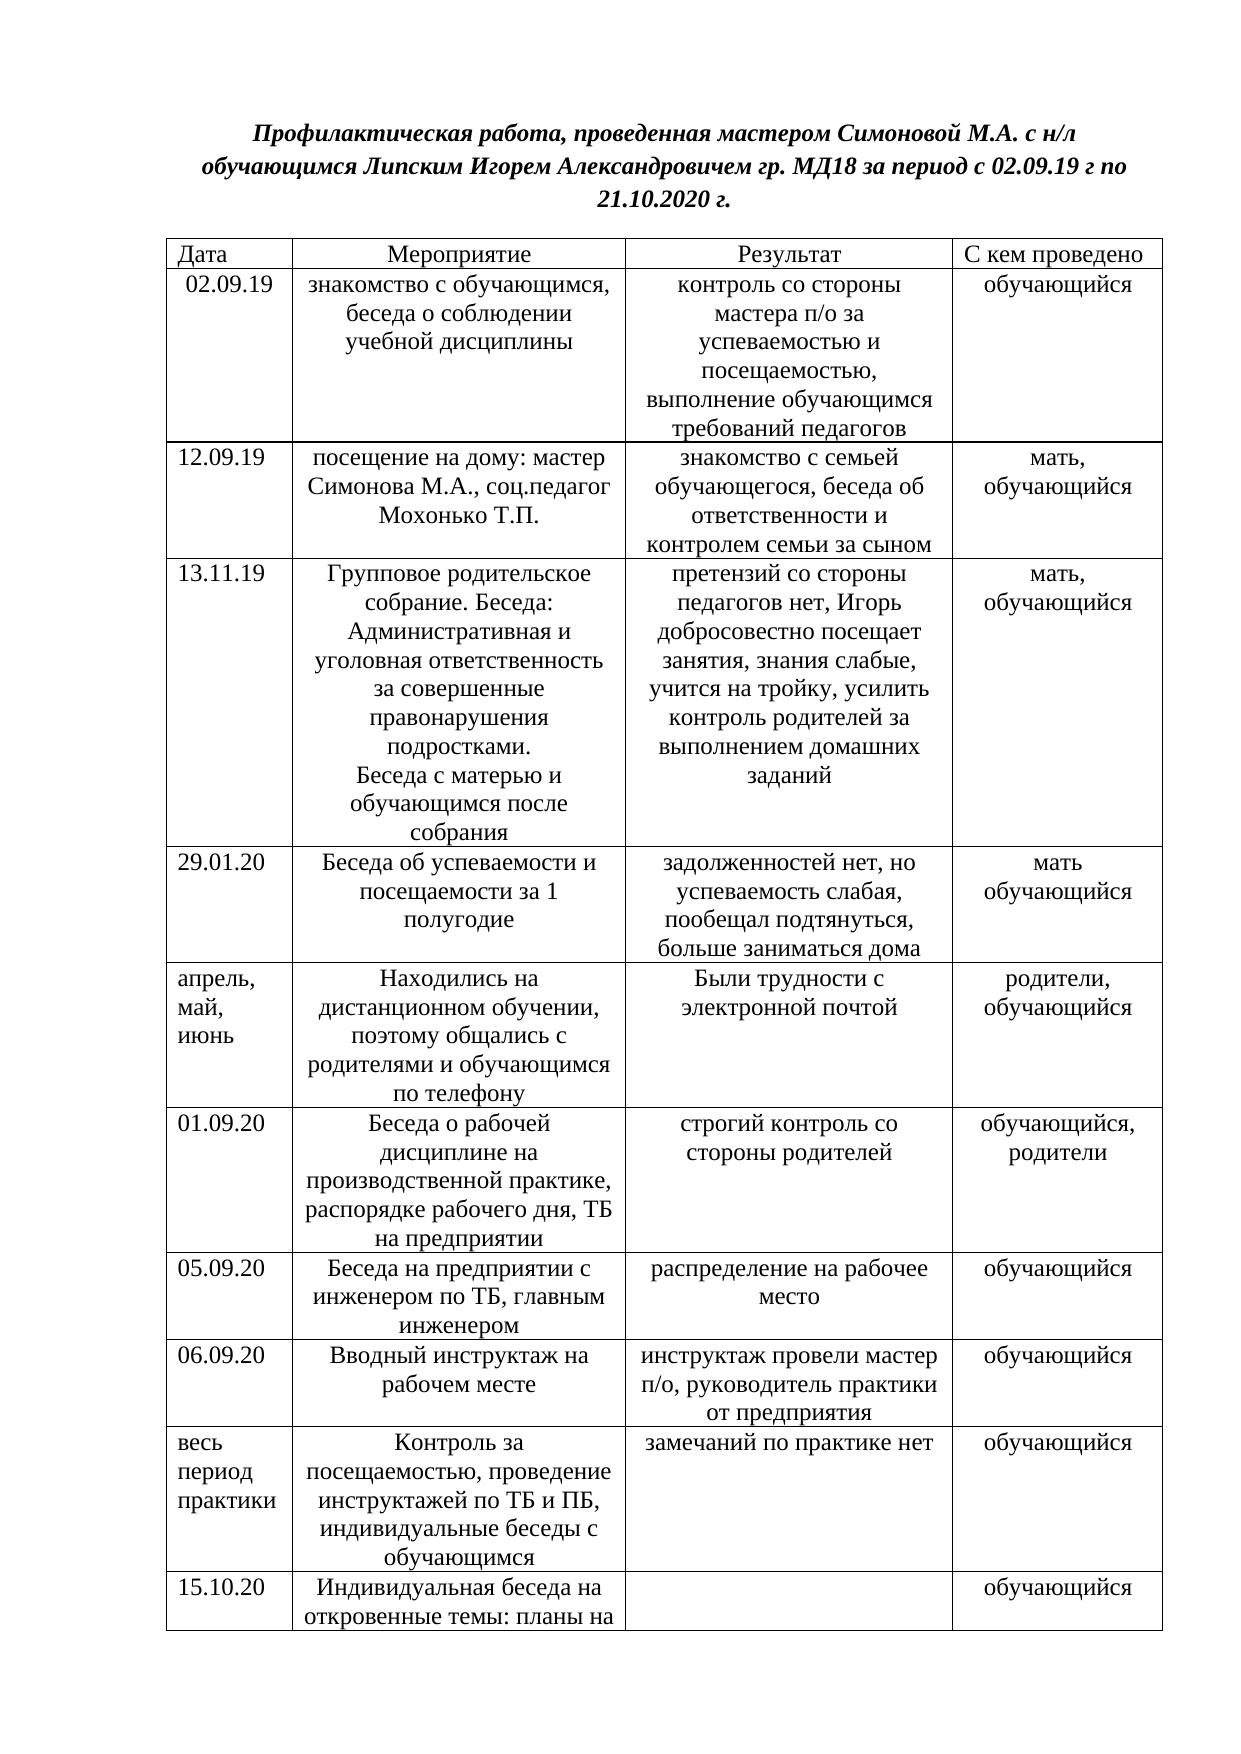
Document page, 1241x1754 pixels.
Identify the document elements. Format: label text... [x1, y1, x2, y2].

table_cell обучающийся [953, 1253, 1162, 1339]
table_cell мать, обучающийся [953, 443, 1162, 557]
table_cell апрель, май, июнь [167, 963, 292, 1107]
table_cell весь период практики [167, 1427, 292, 1571]
table_cell обучающийся [953, 1340, 1162, 1426]
table_cell Находились на дистанционном обучении, поэтому общались с родителями и обучающимся по телефону [293, 963, 625, 1107]
table_cell Беседа о рабочей дисциплине на производственной практике, распорядке рабочего дня, ТБ на предприятии [293, 1108, 625, 1252]
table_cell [293, 1572, 625, 1629]
table_cell замечаний по практике нет [626, 1427, 952, 1571]
table_cell знакомство с семьей обучающегося, беседа об ответственности и контролем семьи за сыном [626, 443, 952, 557]
table_cell мать обучающийся [953, 847, 1162, 962]
table_cell обучающийся, родители [953, 1108, 1162, 1252]
table_cell посещение на дому: мастер Симонова М.А., соц.педагог Мохонько Т.П. [293, 443, 625, 557]
table_cell Вводный инструктаж на рабочем месте [293, 1340, 625, 1426]
table_cell [626, 1572, 952, 1629]
table_cell Были трудности с электронной почтой [626, 963, 952, 1107]
table_cell 06.09.20 [167, 1340, 292, 1426]
table_cell Групповое родительское собрание. Беседа: Административная и уголовная ответственность за совершенные правонарушения подростками. Беседа с матерью и обучающимся после собрания [293, 559, 625, 846]
table_cell контроль со стороны мастера п/о за успеваемостью и посещаемостью, выполнение обучающимся требований педагогов [626, 269, 952, 441]
table_cell Контроль за посещаемостью, проведение инструктажей по ТБ и ПБ, индивидуальные беседы с обучающимся [293, 1427, 625, 1571]
table_header Результат [626, 239, 952, 268]
table_cell 13.11.19 [167, 559, 292, 846]
table_cell строгий контроль со стороны родителей [626, 1108, 952, 1252]
table_cell родители, обучающийся [953, 963, 1162, 1107]
table_cell 02.09.19 [167, 269, 292, 441]
table_cell мать, обучающийся [953, 559, 1162, 846]
table_cell Беседа об успеваемости и посещаемости за 1 полугодие [293, 847, 625, 962]
table_cell знакомство с обучающимся, беседа о соблюдении учебной дисциплины [293, 269, 625, 441]
table_cell 15.10.20 [167, 1572, 292, 1629]
table_cell инструктаж провели мастер п/о, руководитель практики от предприятия [626, 1340, 952, 1426]
table_cell задолженностей нет, но успеваемость слабая, пообещал подтянуться, больше заниматься дома [626, 847, 952, 962]
table_header С кем проведено [953, 239, 1162, 268]
table_cell 05.09.20 [167, 1253, 292, 1339]
table_header Дата [167, 239, 292, 268]
table_cell 01.09.20 [167, 1108, 292, 1252]
table_cell 12.09.19 [167, 443, 292, 557]
table_cell обучающийся [953, 1427, 1162, 1571]
table_cell обучающийся [953, 1572, 1162, 1629]
table_cell 29.01.20 [167, 847, 292, 962]
table_header Мероприятие [293, 239, 625, 268]
text Профилактическая работа, проведенная мастером Симоновой М.А. с н/л обучающимся Липским Игорем Александровичем гр. МД18 за период с 02.09.19 г по 21.10.2020 г. [177, 118, 1152, 213]
table_cell обучающийся [953, 269, 1162, 441]
table_cell Беседа на предприятии с инженером по ТБ, главным инженером [293, 1253, 625, 1339]
table_cell распределение на рабочее место [626, 1253, 952, 1339]
table_cell претензий со стороны педагогов нет, Игорь добросовестно посещает занятия, знания слабые, учится на тройку, усилить контроль родителей за выполнением домашних заданий [626, 559, 952, 846]
